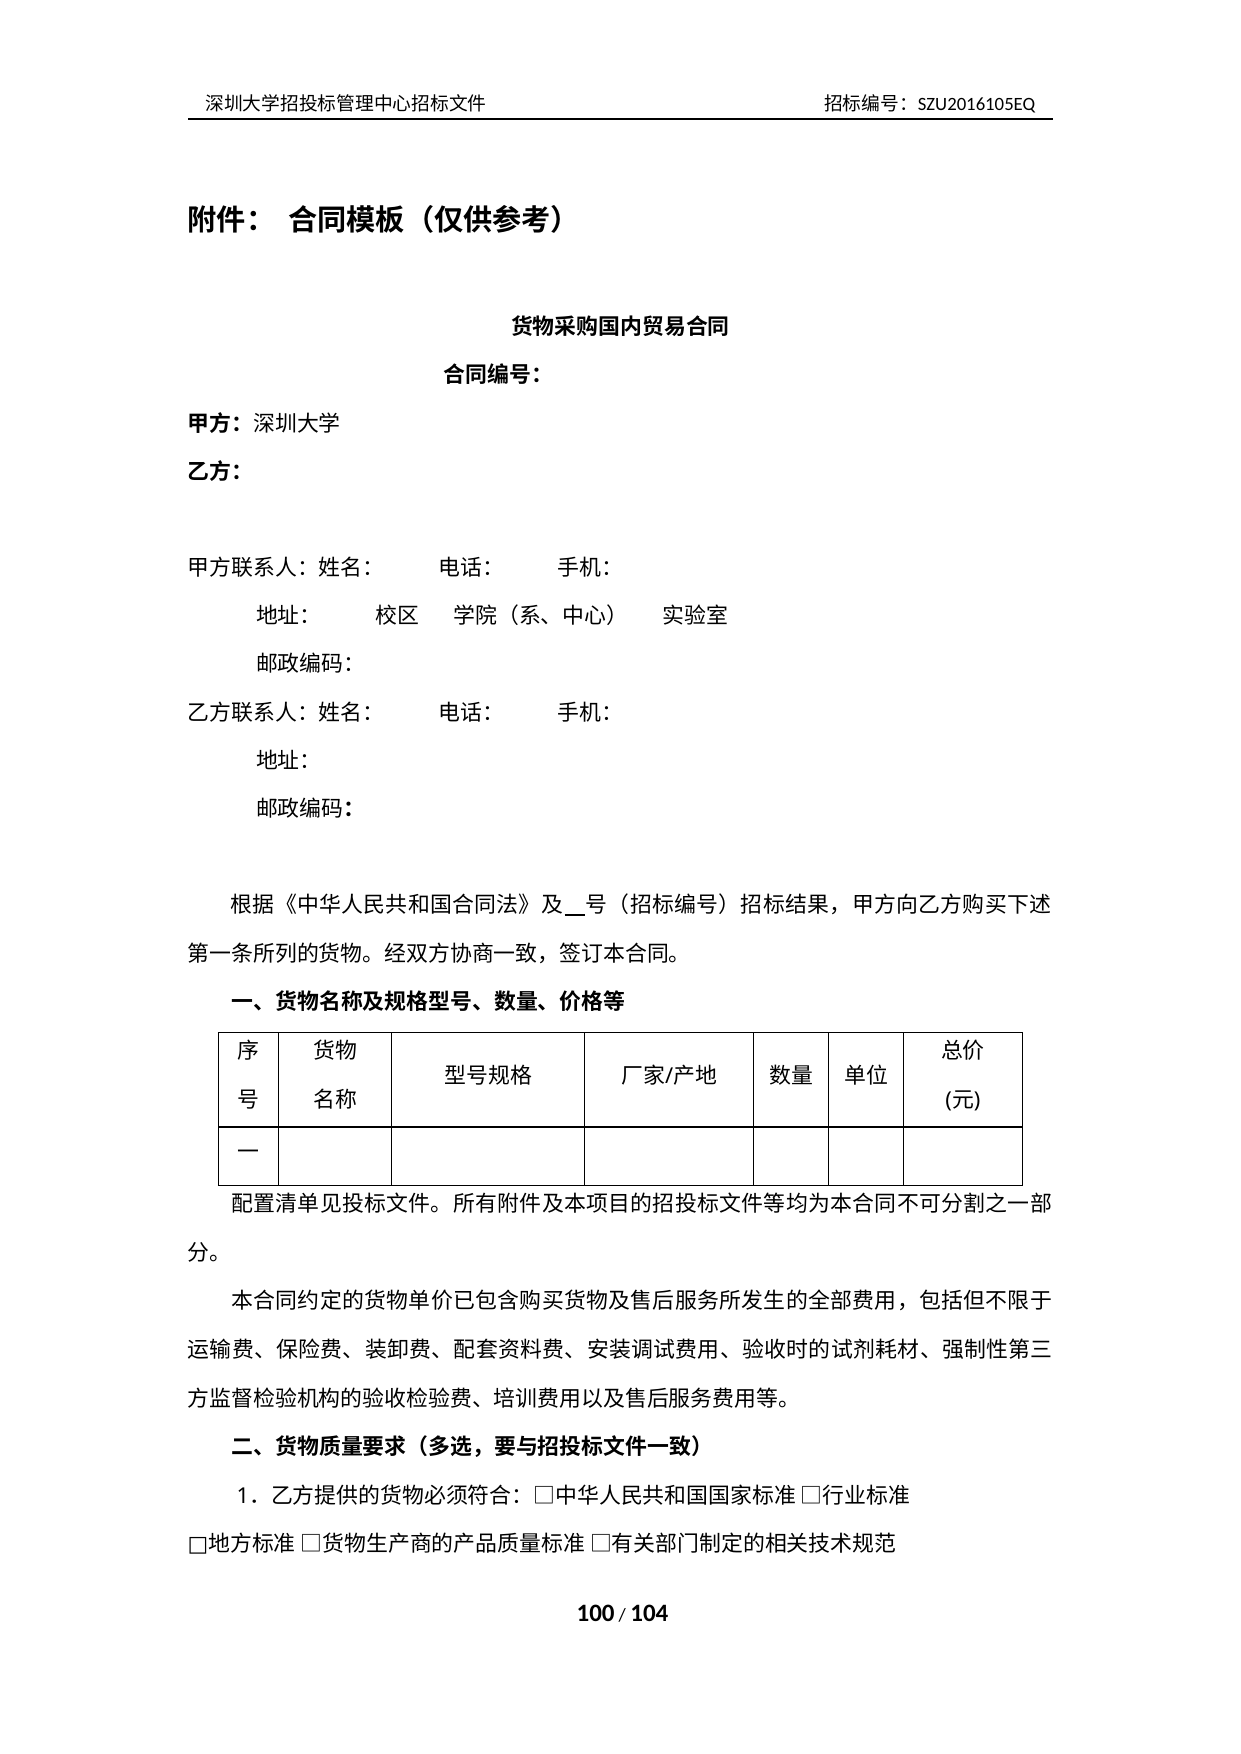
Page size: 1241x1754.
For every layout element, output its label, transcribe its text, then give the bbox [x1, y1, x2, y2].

text 乙方联系人：姓名： 电话： 手机： [187, 694, 1053, 727]
text 货物采购国内贸易合同 [187, 308, 1053, 341]
text 配置清单见投标文件。所有附件及本项目的招投标文件等均为本合同不可分割之一部分。 [187, 1186, 1053, 1267]
table_header 型号规格 [392, 1033, 584, 1126]
table_cell [904, 1128, 1022, 1185]
table_cell [829, 1128, 903, 1185]
table_cell [279, 1128, 391, 1185]
text 合同编号： [187, 357, 1053, 389]
text 二、货物质量要求（多选，要与招投标文件一致） [187, 1429, 1053, 1461]
table_cell [392, 1128, 584, 1185]
text 邮政编码： [187, 646, 1053, 678]
text 一、货物名称及规格型号、数量、价格等 [187, 984, 1053, 1016]
table_header 厂家/产地 [585, 1033, 753, 1126]
table_header 序 号 [219, 1033, 278, 1126]
table_header 数量 [754, 1033, 828, 1126]
text 1．乙方提供的货物必须符合：□中华人民共和国国家标准 □行业标准 [236, 1477, 1053, 1510]
text □地方标准 □货物生产商的产品质量标准 □有关部门制定的相关技术规范 [187, 1526, 1053, 1558]
table_header 单位 [829, 1033, 903, 1126]
subtitle 附件： 合同模板（仅供参考） [187, 186, 1053, 251]
text 本合同约定的货物单价已包含购买货物及售后服务所发生的全部费用，包括但不限于运输费、保险费、装卸费、配套资料费、安装调试费用、验收时的试剂耗材、强制性第三方监督检验机构的验收检验费、培训费用以及售后服务费用等。 [187, 1283, 1053, 1413]
table_cell [754, 1128, 828, 1185]
table_cell 一 [219, 1128, 278, 1185]
text 甲方：深圳大学 [187, 405, 1053, 438]
table_cell [585, 1128, 753, 1185]
table_header 总价 (元) [904, 1033, 1022, 1126]
text 邮政编码： [187, 791, 1053, 823]
table_header 货物 名称 [279, 1033, 391, 1126]
text 根据《中华人民共和国合同法》及 号（招标编号）招标结果，甲方向乙方购买下述第一条所列的货物。经双方协商一致，签订本合同。 [187, 887, 1053, 968]
text 地址： 校区 学院（系、中心） 实验室 [187, 598, 1053, 630]
text 地址： [187, 743, 1053, 775]
text 乙方： [187, 453, 1053, 486]
text 甲方联系人：姓名： 电话： 手机： [187, 549, 1053, 582]
